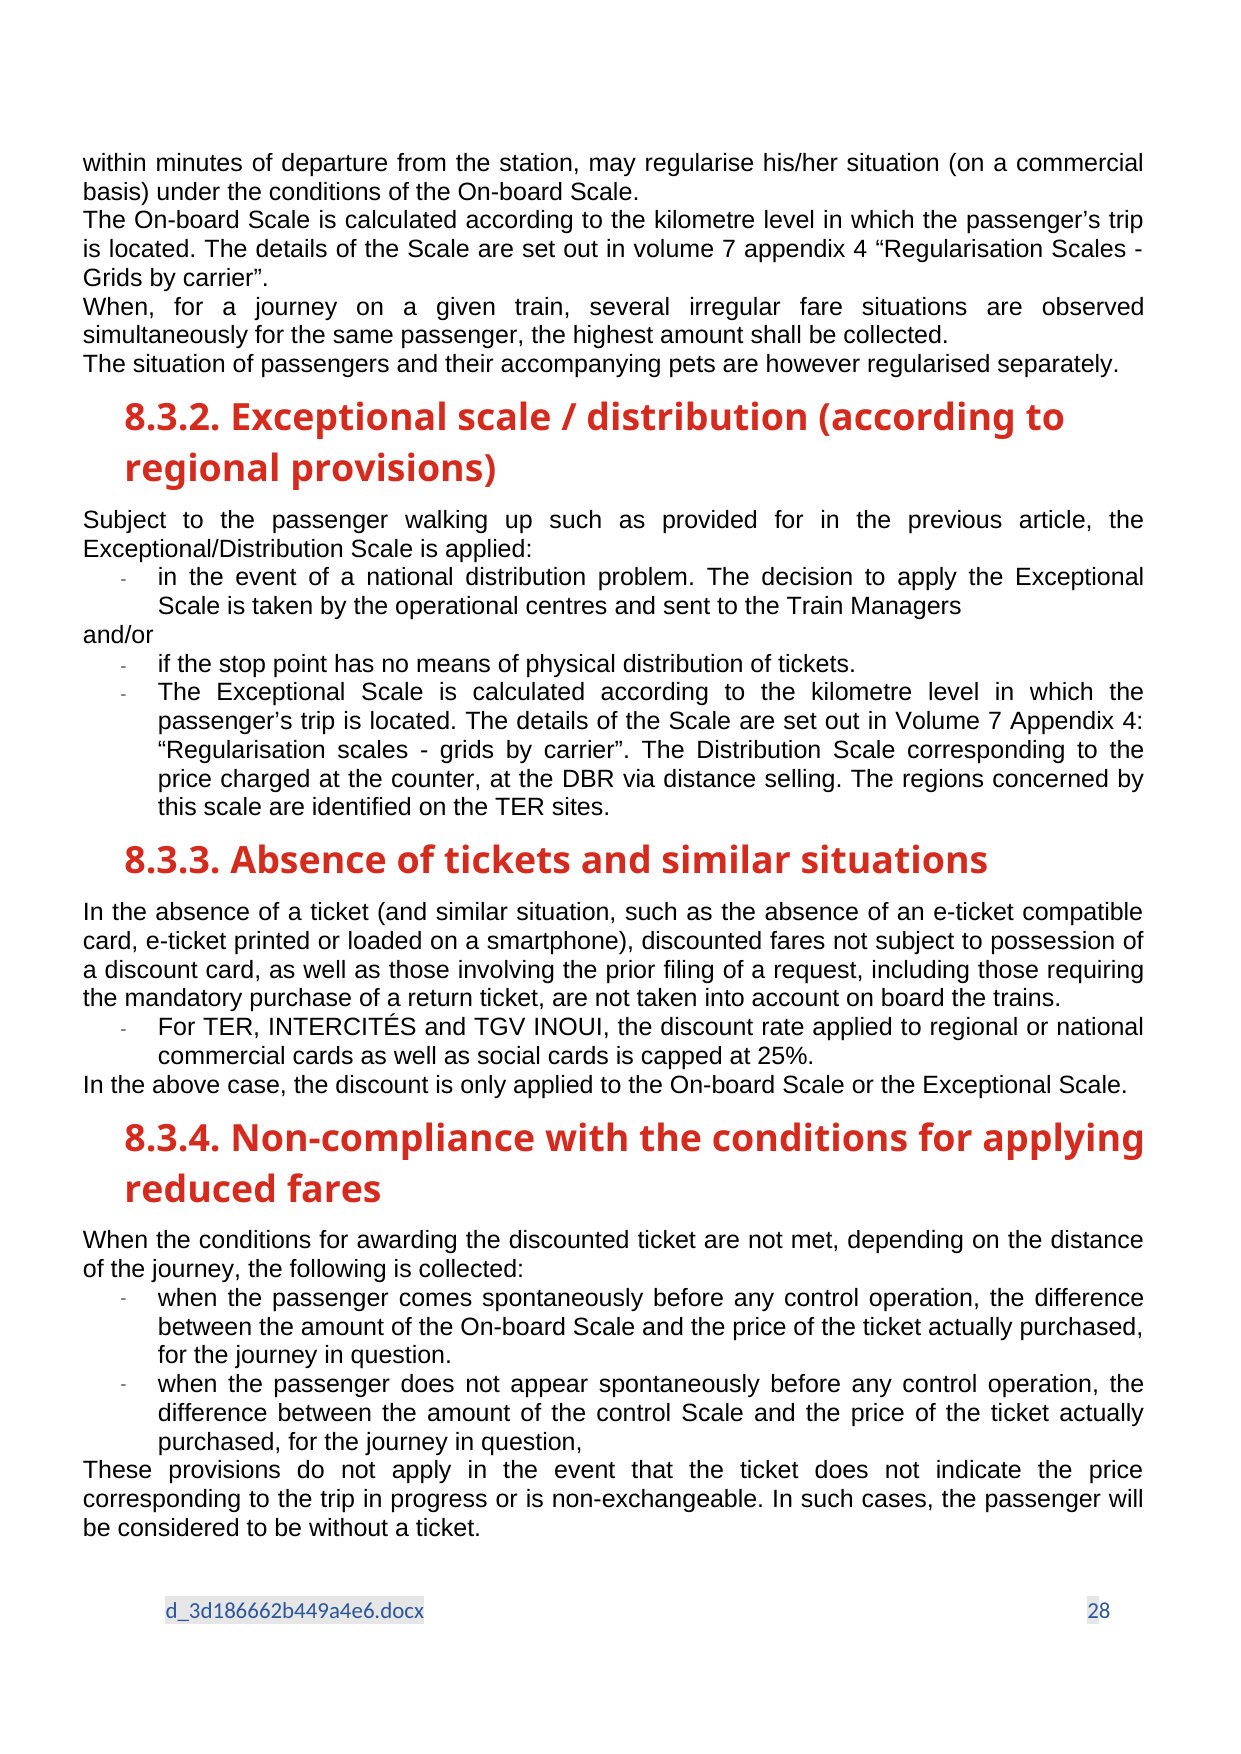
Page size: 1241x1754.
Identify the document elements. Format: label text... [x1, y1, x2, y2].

list when the passenger does not appear spontaneously before any control operation, the difference between the amount of the control Scale and the price of the ticket actually purchased, for the journey in question, [120, 1369, 1146, 1455]
subtitle Exceptional scale / distribution (according to regional provisions) [124, 390, 1146, 492]
text The situation of passengers and their accompanying pets are however regularised separately. [83, 349, 1146, 378]
text and/or [83, 620, 1146, 648]
text Subject to the passenger walking up such as provided for in the previous article, the Exceptional/Distribution Scale is applied: [83, 505, 1146, 562]
subtitle Non-compliance with the conditions for applying reduced fares [124, 1111, 1146, 1213]
text When, for a journey on a given train, several irregular fare situations are observed simultaneously for the same passenger, the highest amount shall be collected. [83, 291, 1146, 349]
text In the absence of a ticket (and similar situation, such as the absence of an e-ticket compatible card, e-ticket printed or loaded on a smartphone), discounted fares not subject to possession of a discount card, as well as those involving the prior filing of a request, including those requiring the mandatory purchase of a return ticket, are not taken into account on board the trains. [83, 897, 1146, 1012]
list when the passenger comes spontaneously before any control operation, the difference between the amount of the On-board Scale and the price of the ticket actually purchased, for the journey in question. [120, 1283, 1146, 1369]
text When the conditions for awarding the discounted ticket are not met, depending on the distance of the journey, the following is collected: [83, 1225, 1146, 1283]
list if the stop point has no means of physical distribution of tickets. [120, 648, 1146, 677]
subtitle Absence of tickets and similar situations [124, 833, 1146, 884]
text The On-board Scale is calculated according to the kilometre level in which the passenger’s trip is located. The details of the Scale are set out in volume 7 appendix 4 “Regularisation Scales - Grids by carrier”. [83, 205, 1146, 291]
list For TER, INTERCITÉS and TGV INOUI, the discount rate applied to regional or national commercial cards as well as social cards is capped at 25%. [120, 1012, 1146, 1069]
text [83, 148, 1146, 205]
list in the event of a national distribution problem. The decision to apply the Exceptional Scale is taken by the operational centres and sent to the Train Managers [120, 562, 1146, 620]
text In the above case, the discount is only applied to the On-board Scale or the Exceptional Scale. [83, 1069, 1146, 1098]
text These provisions do not apply in the event that the ticket does not indicate the price corresponding to the trip in progress or is non-exchangeable. In such cases, the passenger will be considered to be without a ticket. [83, 1455, 1146, 1542]
list The Exceptional Scale is calculated according to the kilometre level in which the passenger’s trip is located. The details of the Scale are set out in Volume 7 Appendix 4: “Regularisation scales - grids by carrier”. The Distribution Scale corresponding to the price charged at the counter, at the DBR via distance selling. The regions concerned by this scale are identified on the TER sites. [120, 677, 1146, 821]
